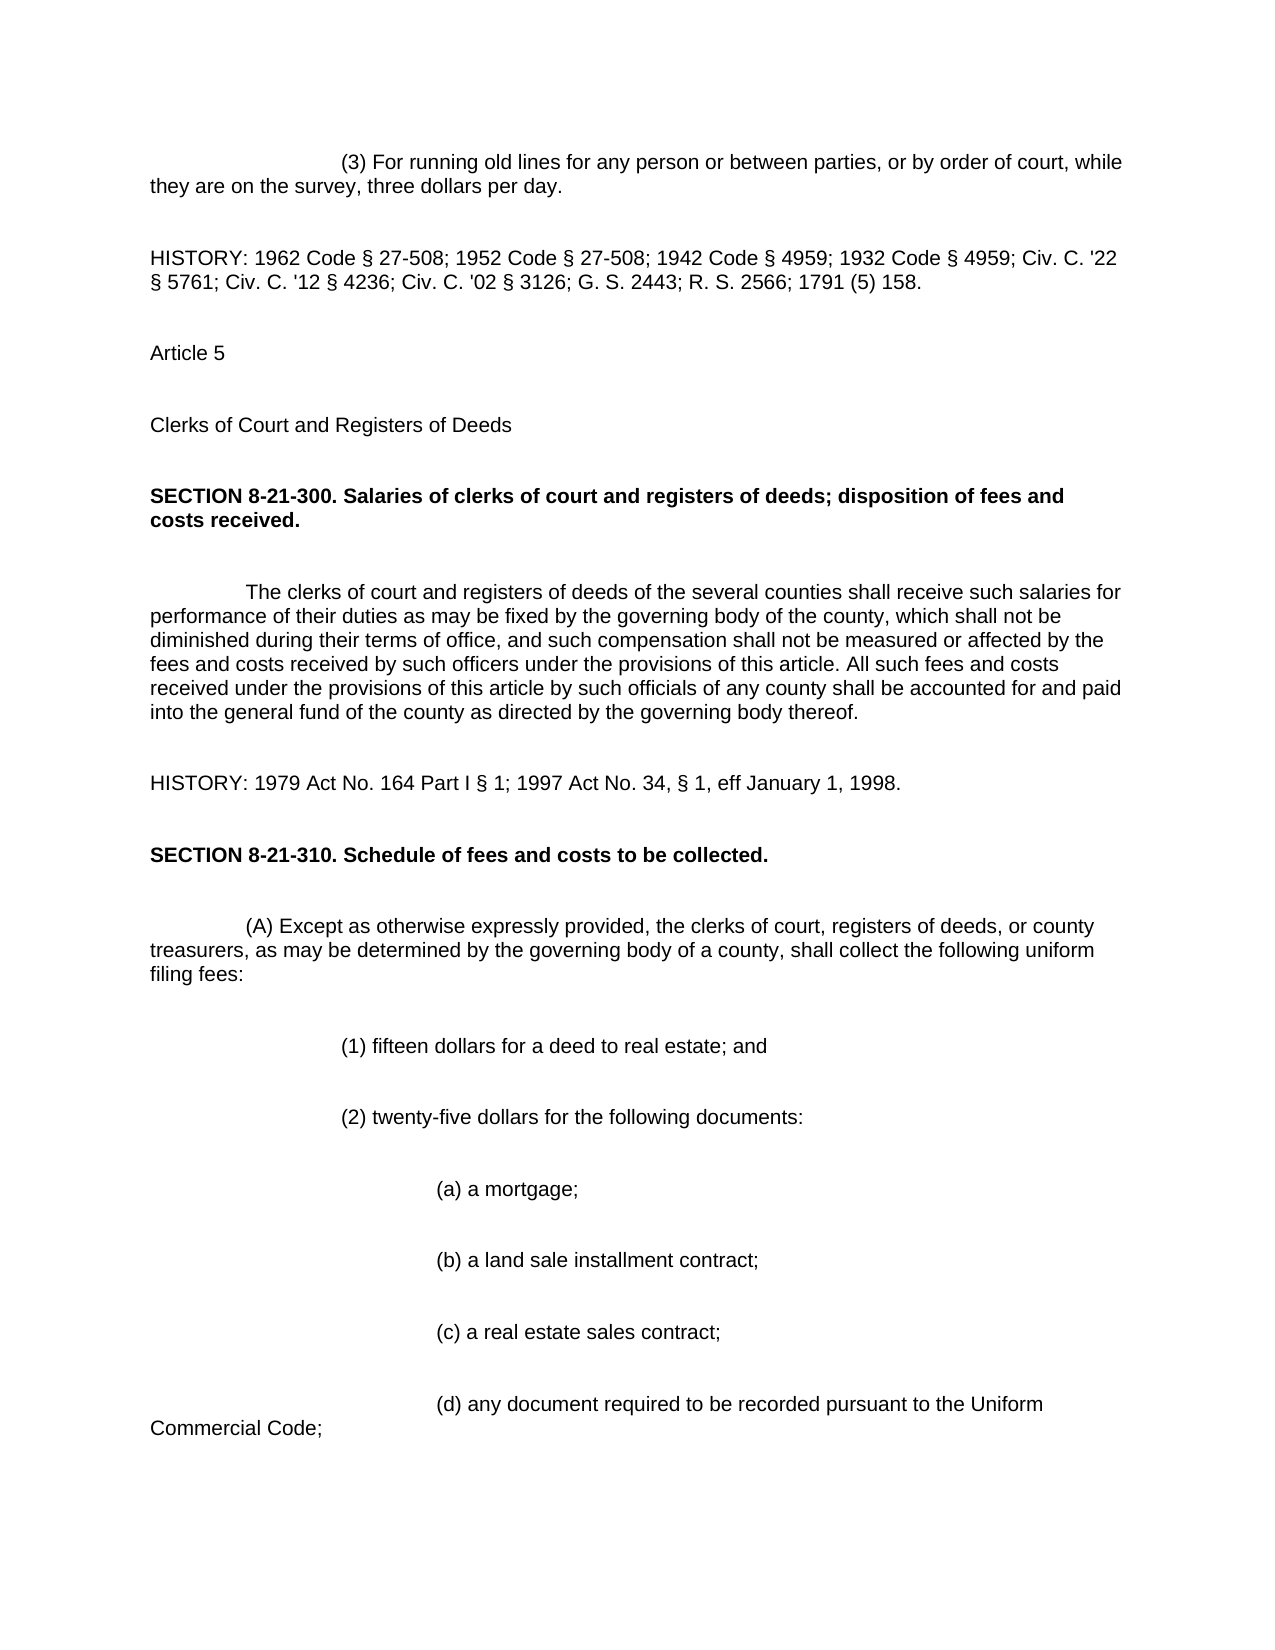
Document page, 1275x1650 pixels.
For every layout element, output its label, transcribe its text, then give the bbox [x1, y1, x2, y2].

text SECTION 8-21-310. Schedule of fees and costs to be collected. [150, 843, 1125, 890]
text (3) For running old lines for any person or between parties, or by order of court, while they are on the survey, three dollars per day. [150, 150, 1125, 222]
text Clerks of Court and Registers of Deeds [150, 413, 1125, 460]
text (d) any document required to be recorded pursuant to the Uniform Commercial Code; [150, 1391, 1125, 1463]
text (2) twenty-five dollars for the following documents: [150, 1105, 1125, 1153]
text HISTORY: 1979 Act No. 164 Part I § 1; 1997 Act No. 34, § 1, eff January 1, 1998. [150, 771, 1125, 819]
text (b) a land sale installment contract; [150, 1248, 1125, 1296]
text (a) a mortgage; [150, 1177, 1125, 1224]
text SECTION 8-21-300. Salaries of clerks of court and registers of deeds; disposition of fees and costs received. [150, 484, 1125, 556]
text (A) Except as otherwise expressly provided, the clerks of court, registers of deeds, or county treasurers, as may be determined by the governing body of a county, shall collect the following uniform filing fees: [150, 914, 1125, 1010]
text Article 5 [150, 341, 1125, 389]
text HISTORY: 1962 Code § 27-508; 1952 Code § 27-508; 1942 Code § 4959; 1932 Code § 4959; Civ. C. '22 § 5761; Civ. C. '12 § 4236; Civ. C. '02 § 3126; G. S. 2443; R. S. 2566; 1791 (5) 158. [150, 246, 1125, 317]
text (1) fifteen dollars for a deed to real estate; and [150, 1034, 1125, 1081]
text (c) a real estate sales contract; [150, 1320, 1125, 1367]
text The clerks of court and registers of deeds of the several counties shall receive such salaries for performance of their duties as may be fixed by the governing body of the county, which shall not be diminished during their terms of office, and such compensation shall not be measured or affected by the fees and costs received by such officers under the provisions of this article. All such fees and costs received under the provisions of this article by such officials of any county shall be accounted for and paid into the general fund of the county as directed by the governing body thereof. [150, 580, 1125, 747]
